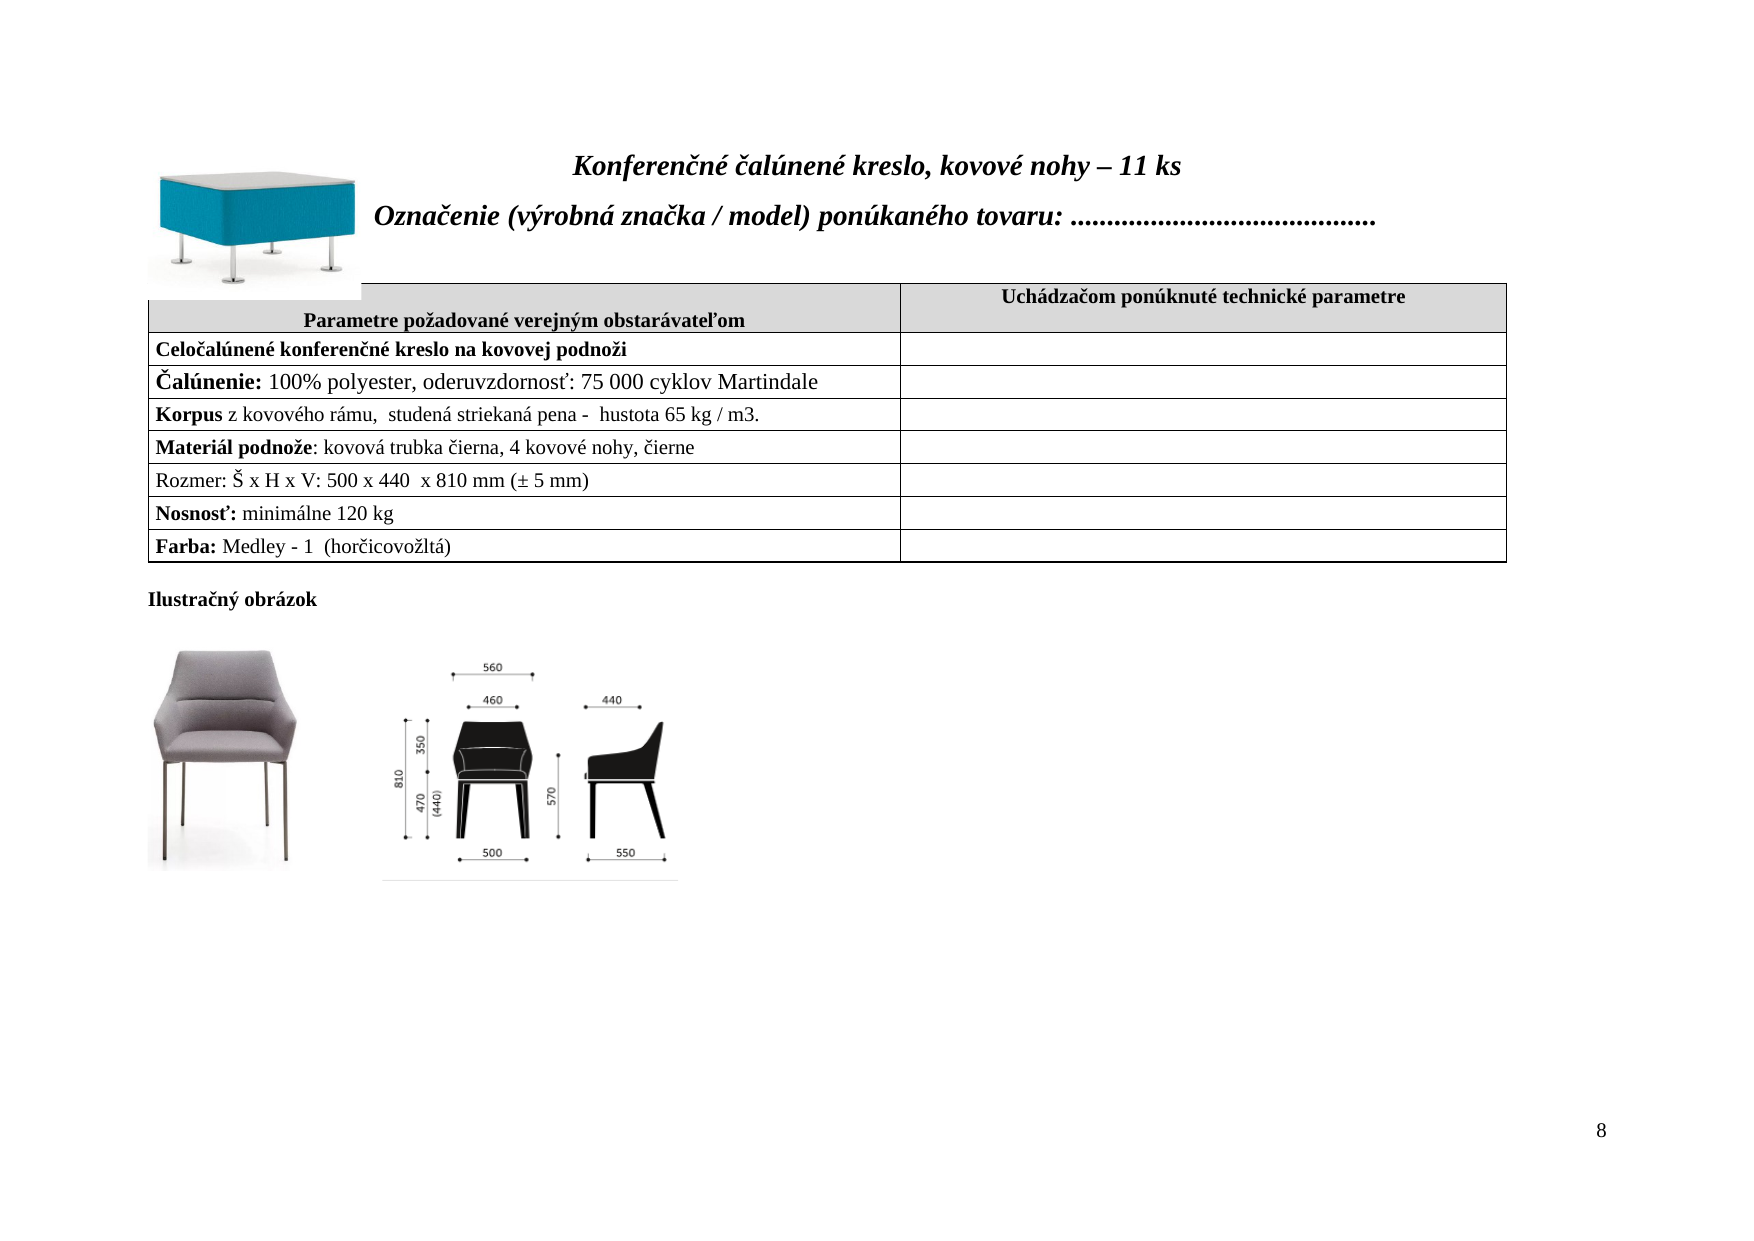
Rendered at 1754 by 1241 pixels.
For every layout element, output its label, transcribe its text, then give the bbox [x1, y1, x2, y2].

table_cell [901, 333, 1506, 364]
table_cell [901, 431, 1506, 463]
table_cell Materiál podnože: kovová trubka čierna, 4 kovové nohy, čierne [149, 431, 900, 463]
table_cell [901, 464, 1506, 496]
table_cell [901, 530, 1506, 561]
picture [147, 641, 303, 871]
table_cell [901, 366, 1506, 397]
table_cell Rozmer: Š x H x V: 500 x 440 x 810 mm (± 5 mm) [149, 464, 900, 496]
picture [147, 148, 362, 300]
text Konferenčné čalúnené kreslo, kovové nohy – 11 ks [362, 148, 1606, 181]
table_header Parametre požadované verejným obstarávateľom [149, 284, 900, 332]
table_cell [901, 399, 1506, 430]
table_cell Farba: Medley - 1 (horčicovožltá) [149, 530, 900, 561]
table_cell Celočalúnené konferenčné kreslo na kovovej podnoži [149, 333, 900, 364]
text Označenie (výrobná značka / model) ponúkaného tovaru: .......................................... [362, 198, 1606, 231]
table_cell Korpus z kovového rámu, studená striekaná pena - hustota 65 kg / m3. [149, 399, 900, 430]
text Ilustračný obrázok [148, 587, 1606, 611]
table_cell [901, 497, 1506, 529]
table_cell Čalúnenie: 100% polyester, oderuvzdornosť: 75 000 cyklov Martindale [149, 366, 900, 397]
table_header Uchádzačom ponúknuté technické parametre [901, 284, 1506, 332]
picture [382, 640, 679, 881]
table_cell Nosnosť: minimálne 120 kg [149, 497, 900, 529]
